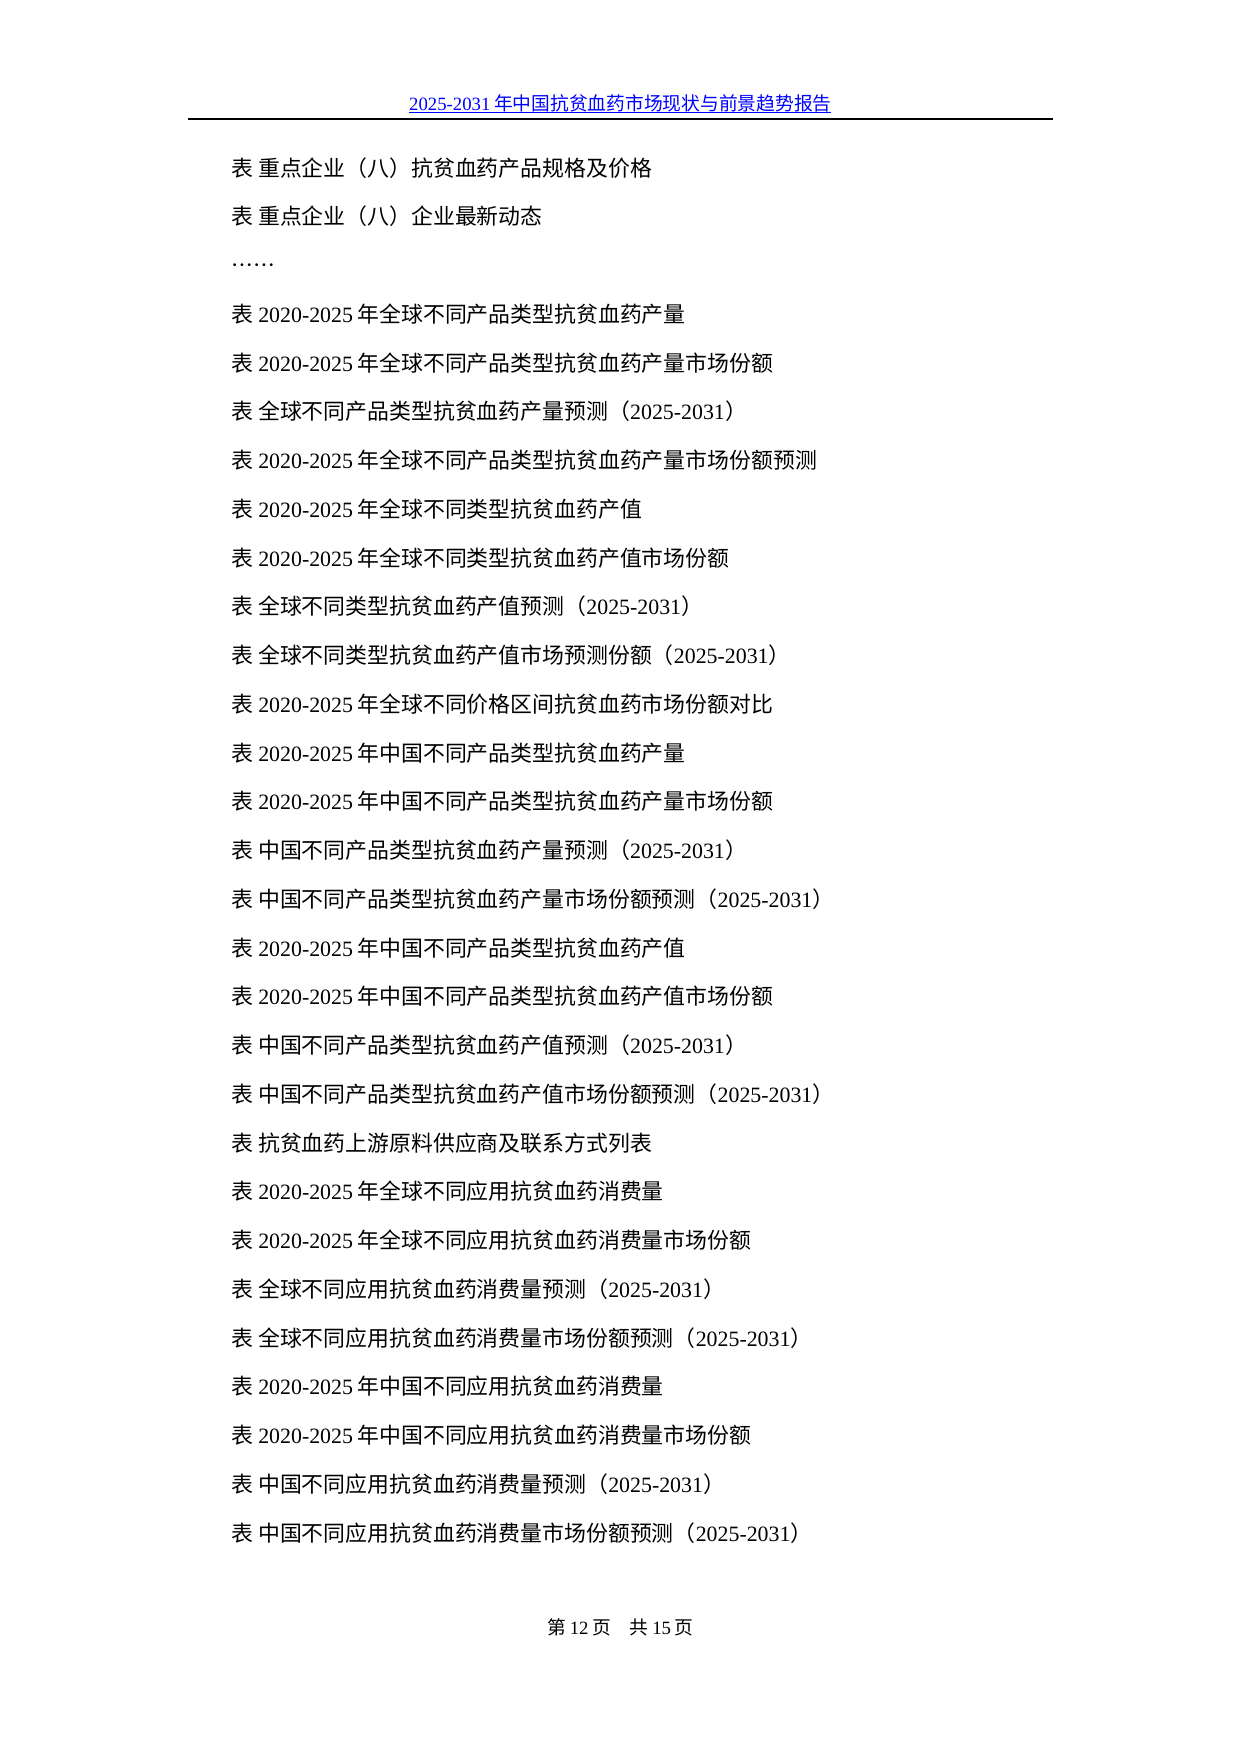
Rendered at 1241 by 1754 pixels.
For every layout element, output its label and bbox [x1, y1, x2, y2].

text [187, 150, 1053, 1548]
